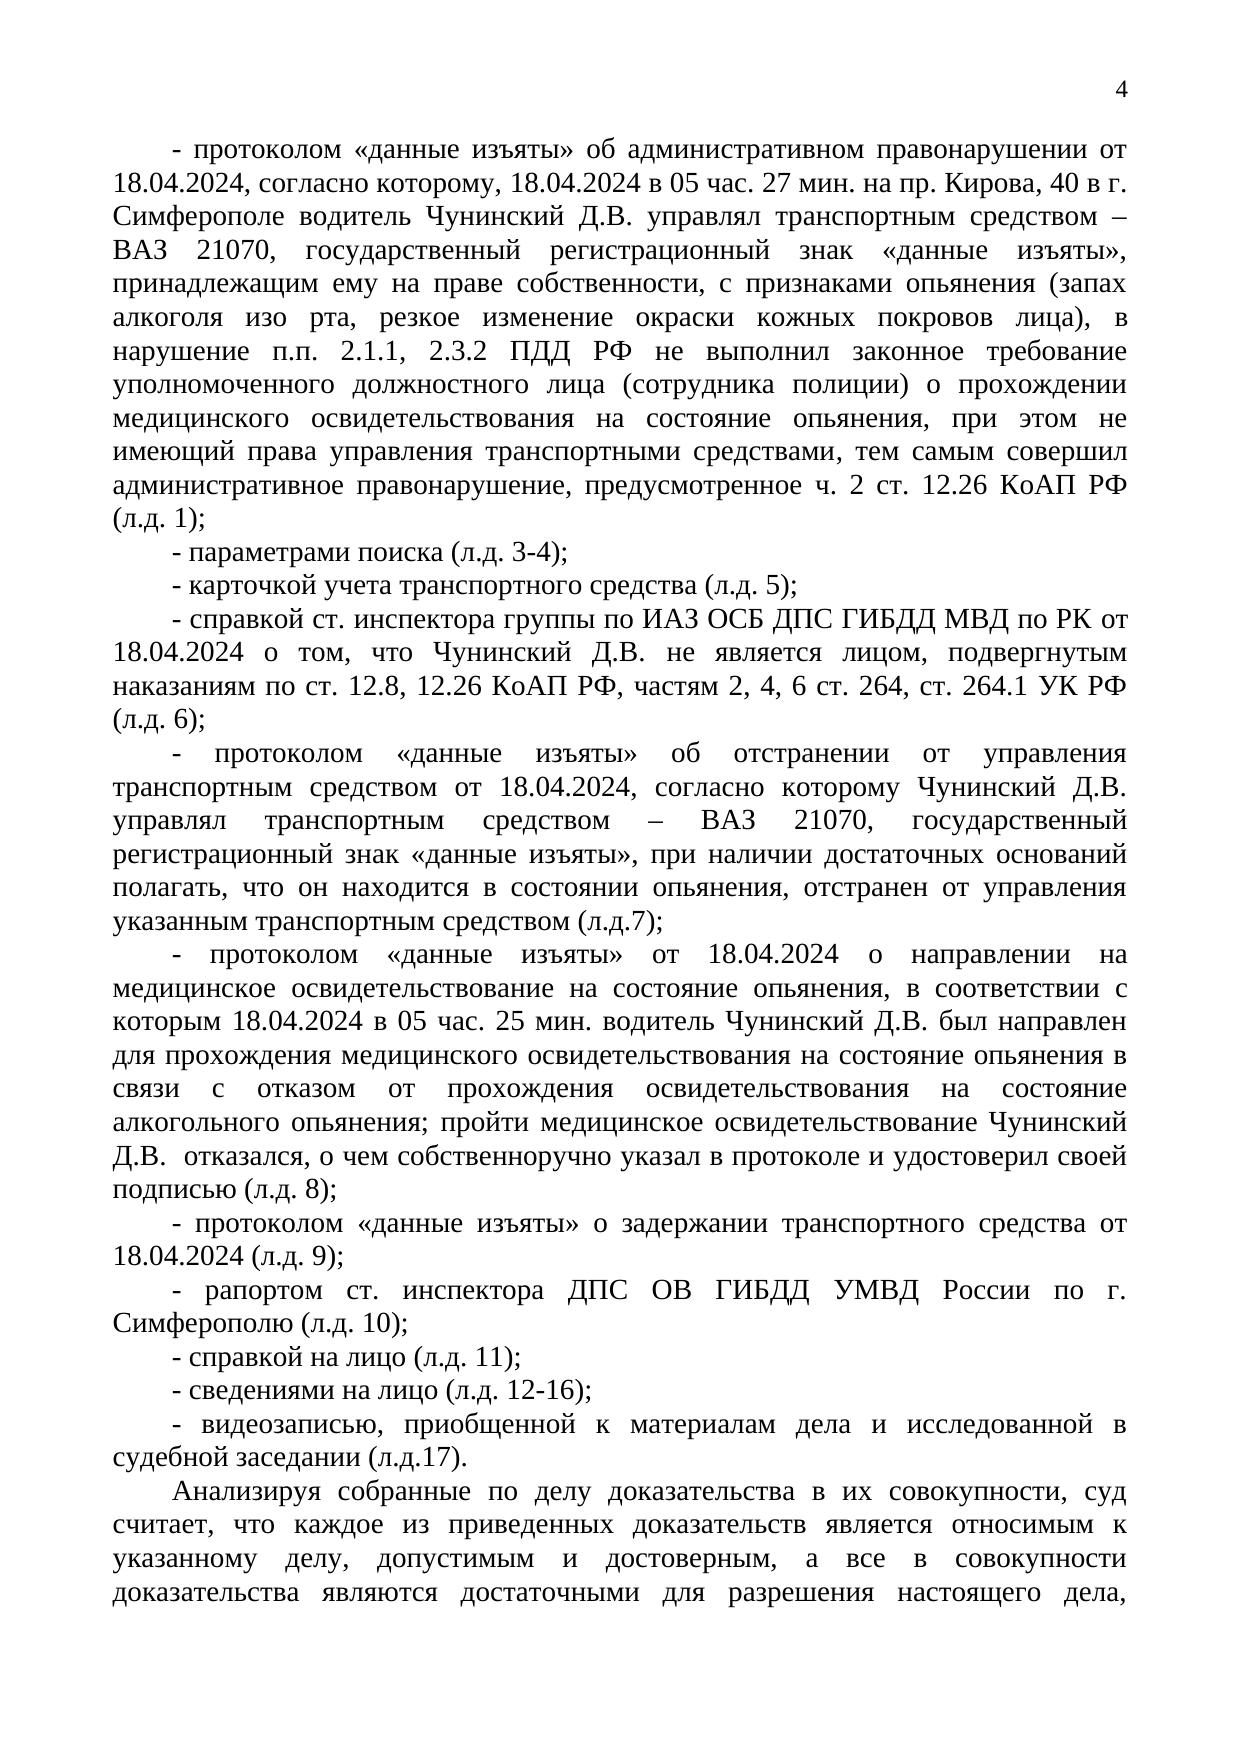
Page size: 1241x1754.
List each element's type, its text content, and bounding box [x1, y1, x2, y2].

text - видеозаписью, приобщенной к материалам дела и исследованной в судебной заседании (л.д.17). [112, 1406, 1128, 1473]
text - параметрами поиска (л.д. 3-4); [112, 534, 1128, 567]
text - рапортом ст. инспектора ДПС ОВ ГИБДД УМВД России по г. Симферополю (л.д. 10); [112, 1272, 1128, 1339]
text - справкой на лицо (л.д. 11); [112, 1339, 1128, 1372]
text - протоколом «данные изъяты» об административном правонарушении от 18.04.2024, согласно которому, 18.04.2024 в 05 час. 27 мин. на пр. Кирова, 40 в г. Симферополе водитель Чунинский Д.В. управлял транспортным средством – ВАЗ 21070, государственный регистрационный знак «данные изъяты», принадлежащим ему на праве собственности, с признаками опьянения (запах алкоголя изо рта, резкое изменение окраски кожных покровов лица), в нарушение п.п. 2.1.1, 2.3.2 ПДД РФ не выполнил законное требование уполномоченного должностного лица (сотрудника полиции) о прохождении медицинского освидетельствования на состояние опьянения, при этом не имеющий права управления транспортными средствами, тем самым совершил административное правонарушение, предусмотренное ч. 2 ст. 12.26 КоАП РФ (л.д. 1); [112, 131, 1128, 534]
text - карточкой учета транспортного средства (л.д. 5); [112, 567, 1128, 601]
text - протоколом «данные изъяты» об отстранении от управления транспортным средством от 18.04.2024, согласно которому Чунинский Д.В. управлял транспортным средством – ВАЗ 21070, государственный регистрационный знак «данные изъяты», при наличии достаточных оснований полагать, что он находится в состоянии опьянения, отстранен от управления указанным транспортным средством (л.д.7); [112, 735, 1128, 936]
text - протоколом «данные изъяты» о задержании транспортного средства от 18.04.2024 (л.д. 9); [112, 1205, 1128, 1272]
text - справкой ст. инспектора группы по ИАЗ ОСБ ДПС ГИБДД МВД по РК от 18.04.2024 о том, что Чунинский Д.В. не является лицом, подвергнутым наказаниям по ст. 12.8, 12.26 КоАП РФ, частям 2, 4, 6 ст. 264, ст. 264.1 УК РФ (л.д. 6); [112, 601, 1128, 735]
text - протоколом «данные изъяты» от 18.04.2024 о направлении на медицинское освидетельствование на состояние опьянения, в соответствии с которым 18.04.2024 в 05 час. 25 мин. водитель Чунинский Д.В. был направлен для прохождения медицинского освидетельствования на состояние опьянения в связи с отказом от прохождения освидетельствования на состояние алкогольного опьянения; пройти медицинское освидетельствование Чунинский Д.В. отказался, о чем собственноручно указал в протоколе и удостоверил своей подписью (л.д. 8); [112, 936, 1128, 1205]
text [112, 1473, 1128, 1607]
text - сведениями на лицо (л.д. 12-16); [112, 1372, 1128, 1406]
